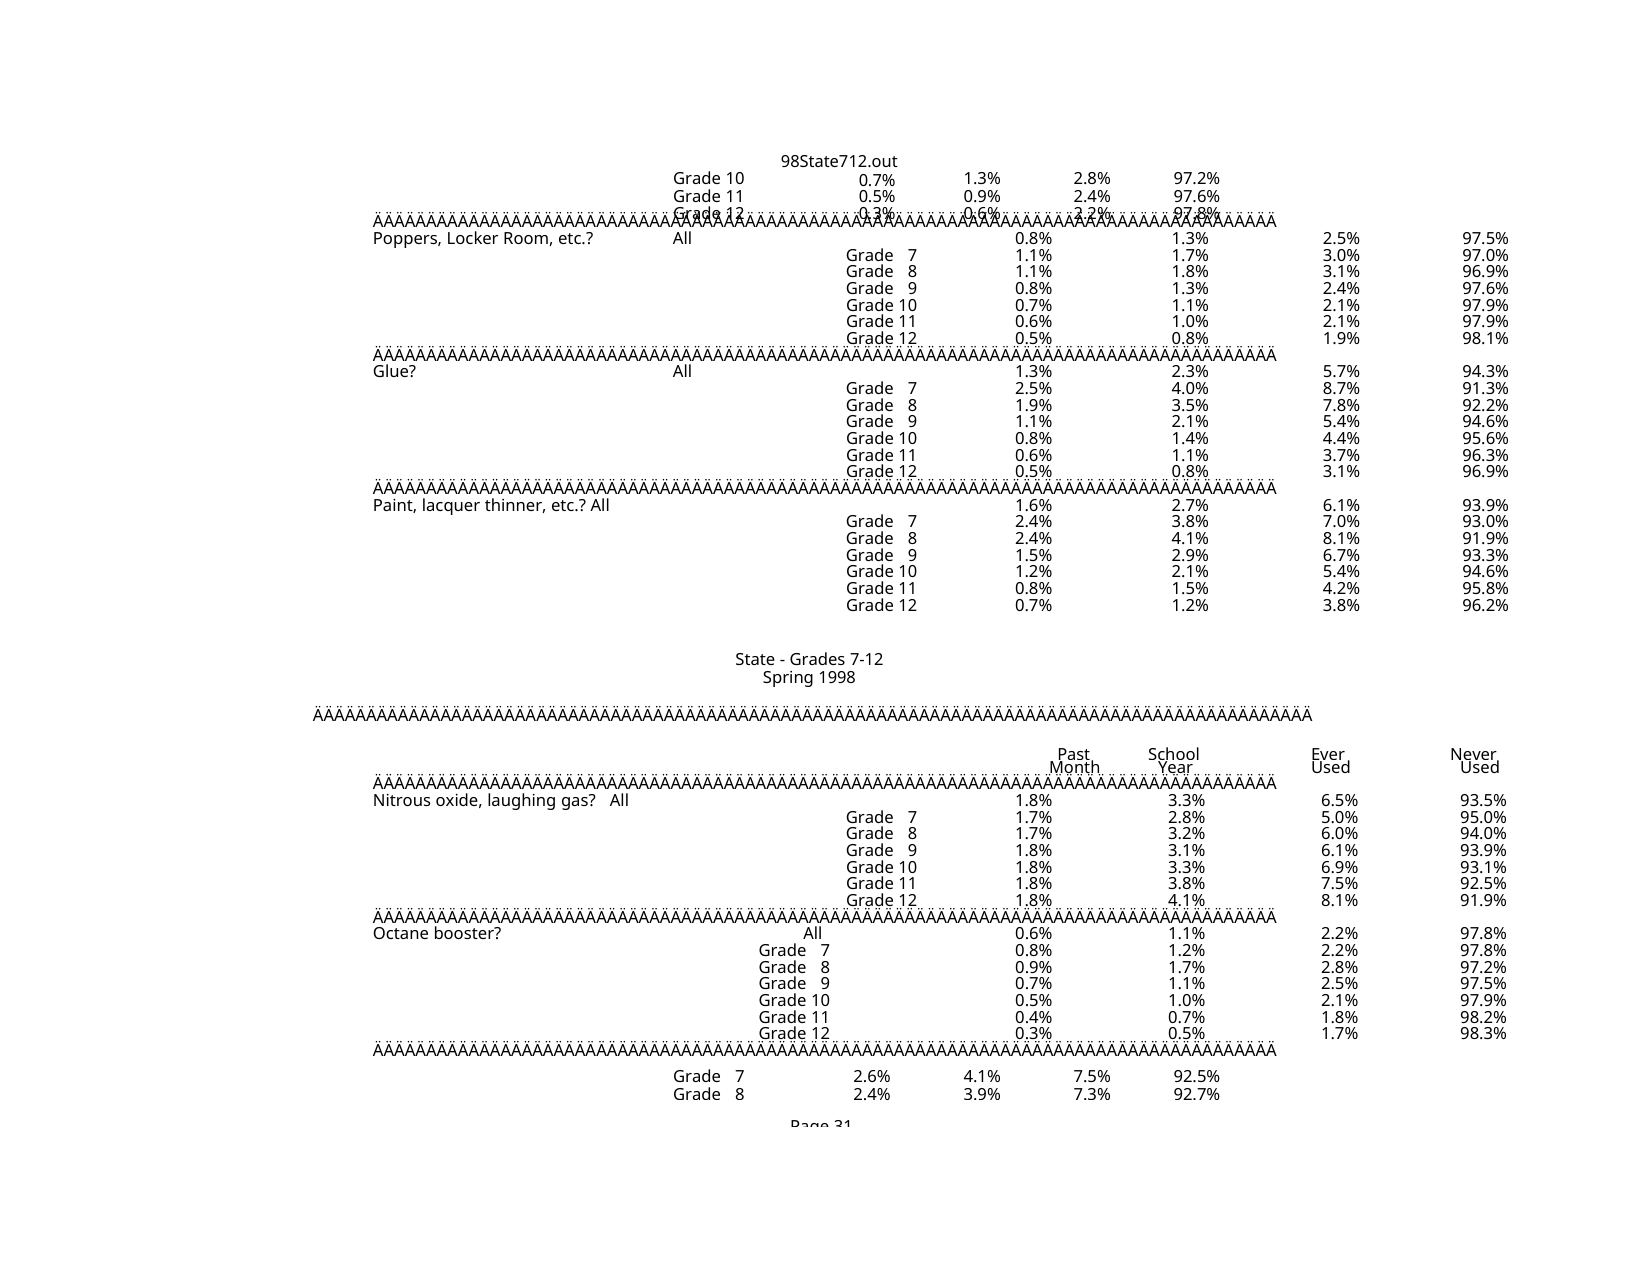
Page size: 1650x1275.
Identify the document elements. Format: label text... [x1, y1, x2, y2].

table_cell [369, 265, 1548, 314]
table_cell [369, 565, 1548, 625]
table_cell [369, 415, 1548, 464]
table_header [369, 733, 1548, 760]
text ÄÄÄÄÄÄÄÄÄÄÄÄÄÄÄÄÄÄÄÄÄÄÄÄÄÄÄÄÄÄÄÄÄÄÄÄÄÄÄÄÄÄÄÄÄÄÄÄÄÄÄÄÄÄÄÄÄÄÄÄÄÄÄÄÄÄÄÄÄÄÄÄÄÄÄÄÄÄÄÄÄÄÄÄÄ [373, 214, 1417, 231]
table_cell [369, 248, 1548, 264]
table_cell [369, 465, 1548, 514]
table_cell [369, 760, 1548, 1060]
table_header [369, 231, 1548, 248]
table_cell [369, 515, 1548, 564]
text State - Grades 7-12 [710, 648, 908, 670]
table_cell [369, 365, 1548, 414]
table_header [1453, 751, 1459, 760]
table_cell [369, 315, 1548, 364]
text ÄÄÄÄÄÄÄÄÄÄÄÄÄÄÄÄÄÄÄÄÄÄÄÄÄÄÄÄÄÄÄÄÄÄÄÄÄÄÄÄÄÄÄÄÄÄÄÄÄÄÄÄÄÄÄÄÄÄÄÄÄÄÄÄÄÄÄÄÄÄÄÄÄÄÄÄÄÄÄÄÄÄÄÄÄÄÄÄÄÄÄÄÄÄ [313, 704, 1417, 726]
text Spring 1998 [750, 670, 868, 687]
